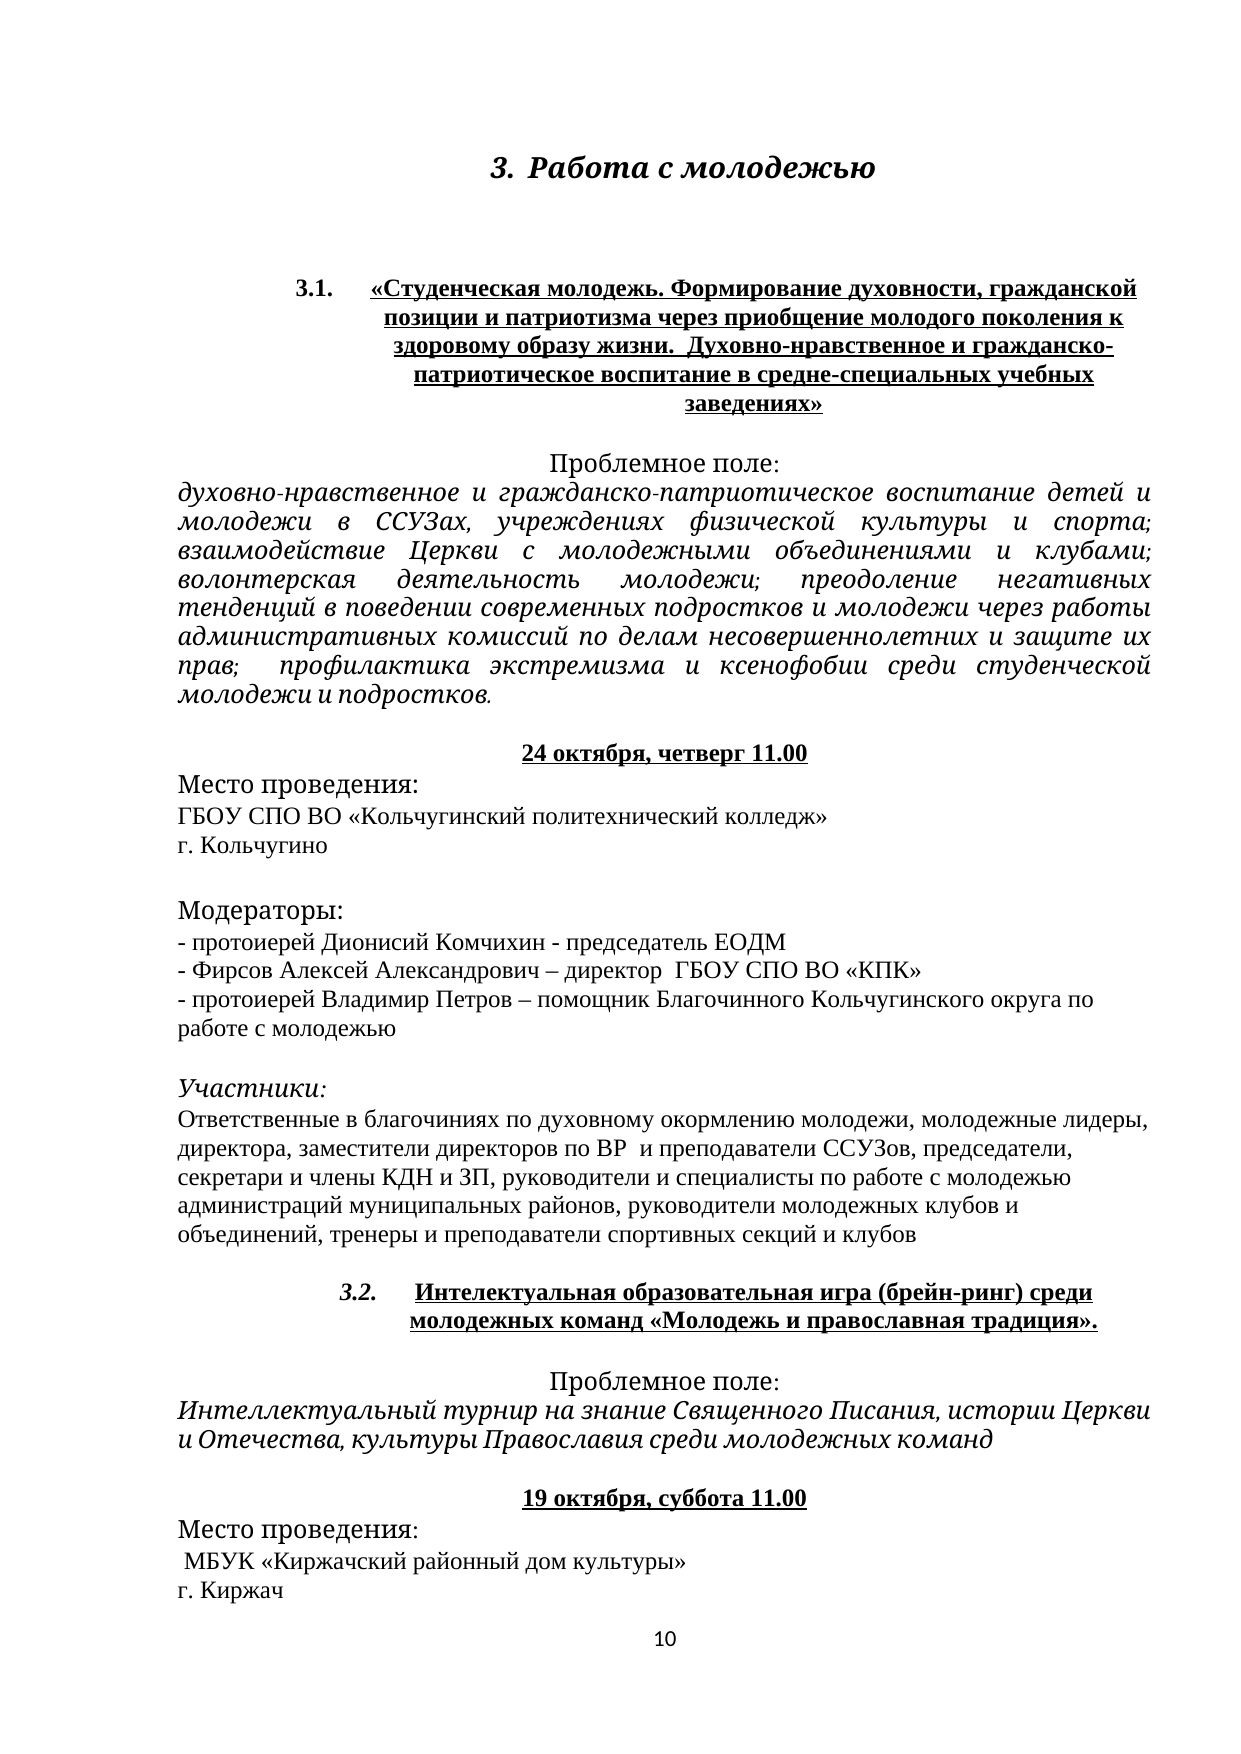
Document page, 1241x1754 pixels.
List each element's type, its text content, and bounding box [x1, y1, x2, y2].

text Проблемное поле: [177, 445, 1152, 479]
text г. Киржач [177, 1575, 1152, 1604]
text Участники: [177, 1070, 1152, 1104]
text Ответственные в благочиниях по духовному окормлению молодежи, молодежные лидеры, директора, заместители директоров по ВР и преподаватели ССУЗов, председатели, секретари и члены КДН и ЗП, руководители и специалисты по работе с молодежью администраций муниципальных районов, руководители молодежных клубов и объединений, тренеры и преподаватели спортивных секций и клубов [177, 1104, 1152, 1248]
text ГБОУ СПО ВО «Кольчугинский политехнический колледж» [177, 801, 1152, 830]
text духовно-нравственное и гражданско-патриотическое воспитание детей и молодежи в ССУЗах, учреждениях физической культуры и спорта; взаимодействие Церкви с молодежными объединениями и клубами; волонтерская деятельность молодежи; преодоление негативных тенденций в поведении современных подростков и молодежи через работы административных комиссий по делам несовершеннолетних и защите их прав; профилактика экстремизма и ксенофобии среди студенческой молодежи и подростков. [177, 479, 1152, 709]
text г. Кольчугино [177, 830, 1152, 858]
text - Фирсов Алексей Александрович – директор ГБОУ СПО ВО «КПК» [177, 955, 1152, 984]
text Интеллектуальный турнир на знание Священного Писания, истории Церкви и Отечества, культуры Православия среди молодежных команд [177, 1397, 1152, 1455]
text Место проведения: [177, 1512, 1152, 1546]
text 24 октября, четверг 11.00 [177, 738, 1152, 767]
text Место проведения: [177, 767, 1152, 801]
text Проблемное поле: [177, 1363, 1152, 1397]
text Модераторы: [177, 892, 1152, 927]
list Интелектуальная образовательная игра (брейн-ринг) среди молодежных команд «Молодежь и православная традиция». [281, 1277, 1152, 1334]
text - протоиерей Владимир Петров – помощник Благочинного Кольчугинского округа по работе с молодежью [177, 984, 1152, 1042]
text 19 октября, суббота 11.00 [177, 1483, 1152, 1512]
text - протоиерей Дионисий Комчихин - председатель ЕОДМ [177, 927, 1152, 955]
list Работа с молодежью [215, 147, 1152, 187]
list «Студенческая молодежь. Формирование духовности, гражданской позиции и патриотизма через приобщение молодого поколения к здоровому образу жизни. Духовно-нравственное и гражданско-патриотическое воспитание в средне-специальных учебных заведениях» [281, 273, 1152, 417]
text МБУК «Киржачский районный дом культуры» [177, 1546, 1152, 1575]
